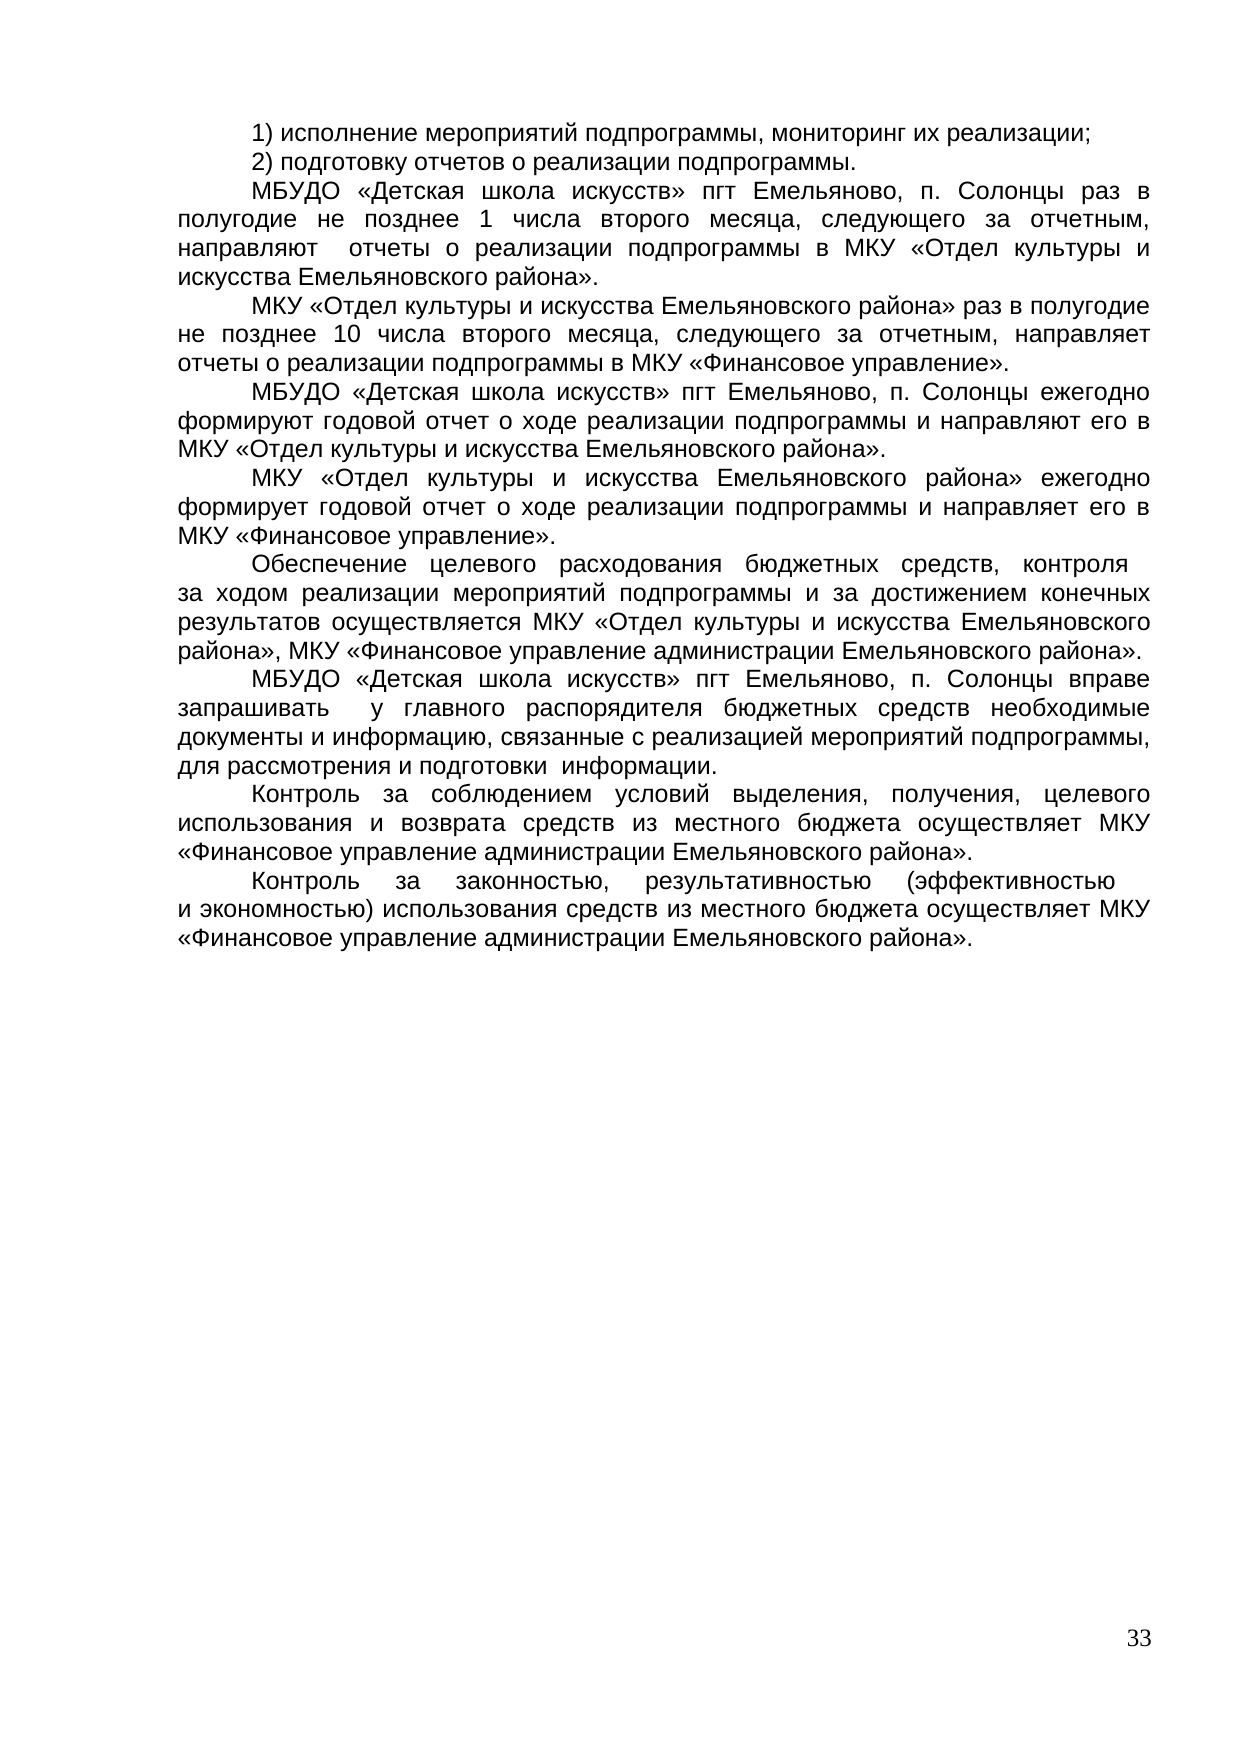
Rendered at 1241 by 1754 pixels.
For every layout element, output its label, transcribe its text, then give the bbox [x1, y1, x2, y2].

text Контроль за законностью, результативностью (эффективностью и экономностью) использования средств из местного бюджета осуществляет МКУ «Финансовое управление администрации Емельяновского района». [177, 866, 1152, 952]
text МБУДО «Детская школа искусств» пгт Емельяново, п. Солонцы вправе запрашивать у главного распорядителя бюджетных средств необходимые документы и информацию, связанные с реализацией мероприятий подпрограммы, для рассмотрения и подготовки информации. [177, 664, 1152, 779]
text Обеспечение целевого расходования бюджетных средств, контроля за ходом реализации мероприятий подпрограммы и за достижением конечных результатов осуществляется МКУ «Отдел культуры и искусства Емельяновского района», МКУ «Финансовое управление администрации Емельяновского района». [177, 549, 1152, 664]
text МБУДО «Детская школа искусств» пгт Емельяново, п. Солонцы ежегодно формируют годовой отчет о ходе реализации подпрограммы и направляют его в МКУ «Отдел культуры и искусства Емельяновского района». [177, 377, 1152, 463]
text Контроль за соблюдением условий выделения, получения, целевого использования и возврата средств из местного бюджета осуществляет МКУ «Финансовое управление администрации Емельяновского района». [177, 779, 1152, 866]
text МКУ «Отдел культуры и искусства Емельяновского района» раз в полугодие не позднее 10 числа второго месяца, следующего за отчетным, направляет отчеты о реализации подпрограммы в МКУ «Финансовое управление». [177, 291, 1152, 377]
text МКУ «Отдел культуры и искусства Емельяновского района» ежегодно формирует годовой отчет о ходе реализации подпрограммы и направляет его в МКУ «Финансовое управление». [177, 463, 1152, 549]
text 1) исполнение мероприятий подпрограммы, мониторинг их реализации; [177, 118, 1152, 147]
text 2) подготовку отчетов о реализации подпрограммы. [177, 147, 1152, 176]
text МБУДО «Детская школа искусств» пгт Емельяново, п. Солонцы раз в полугодие не позднее 1 числа второго месяца, следующего за отчетным, направляют отчеты о реализации подпрограммы в МКУ «Отдел культуры и искусства Емельяновского района». [177, 176, 1152, 291]
